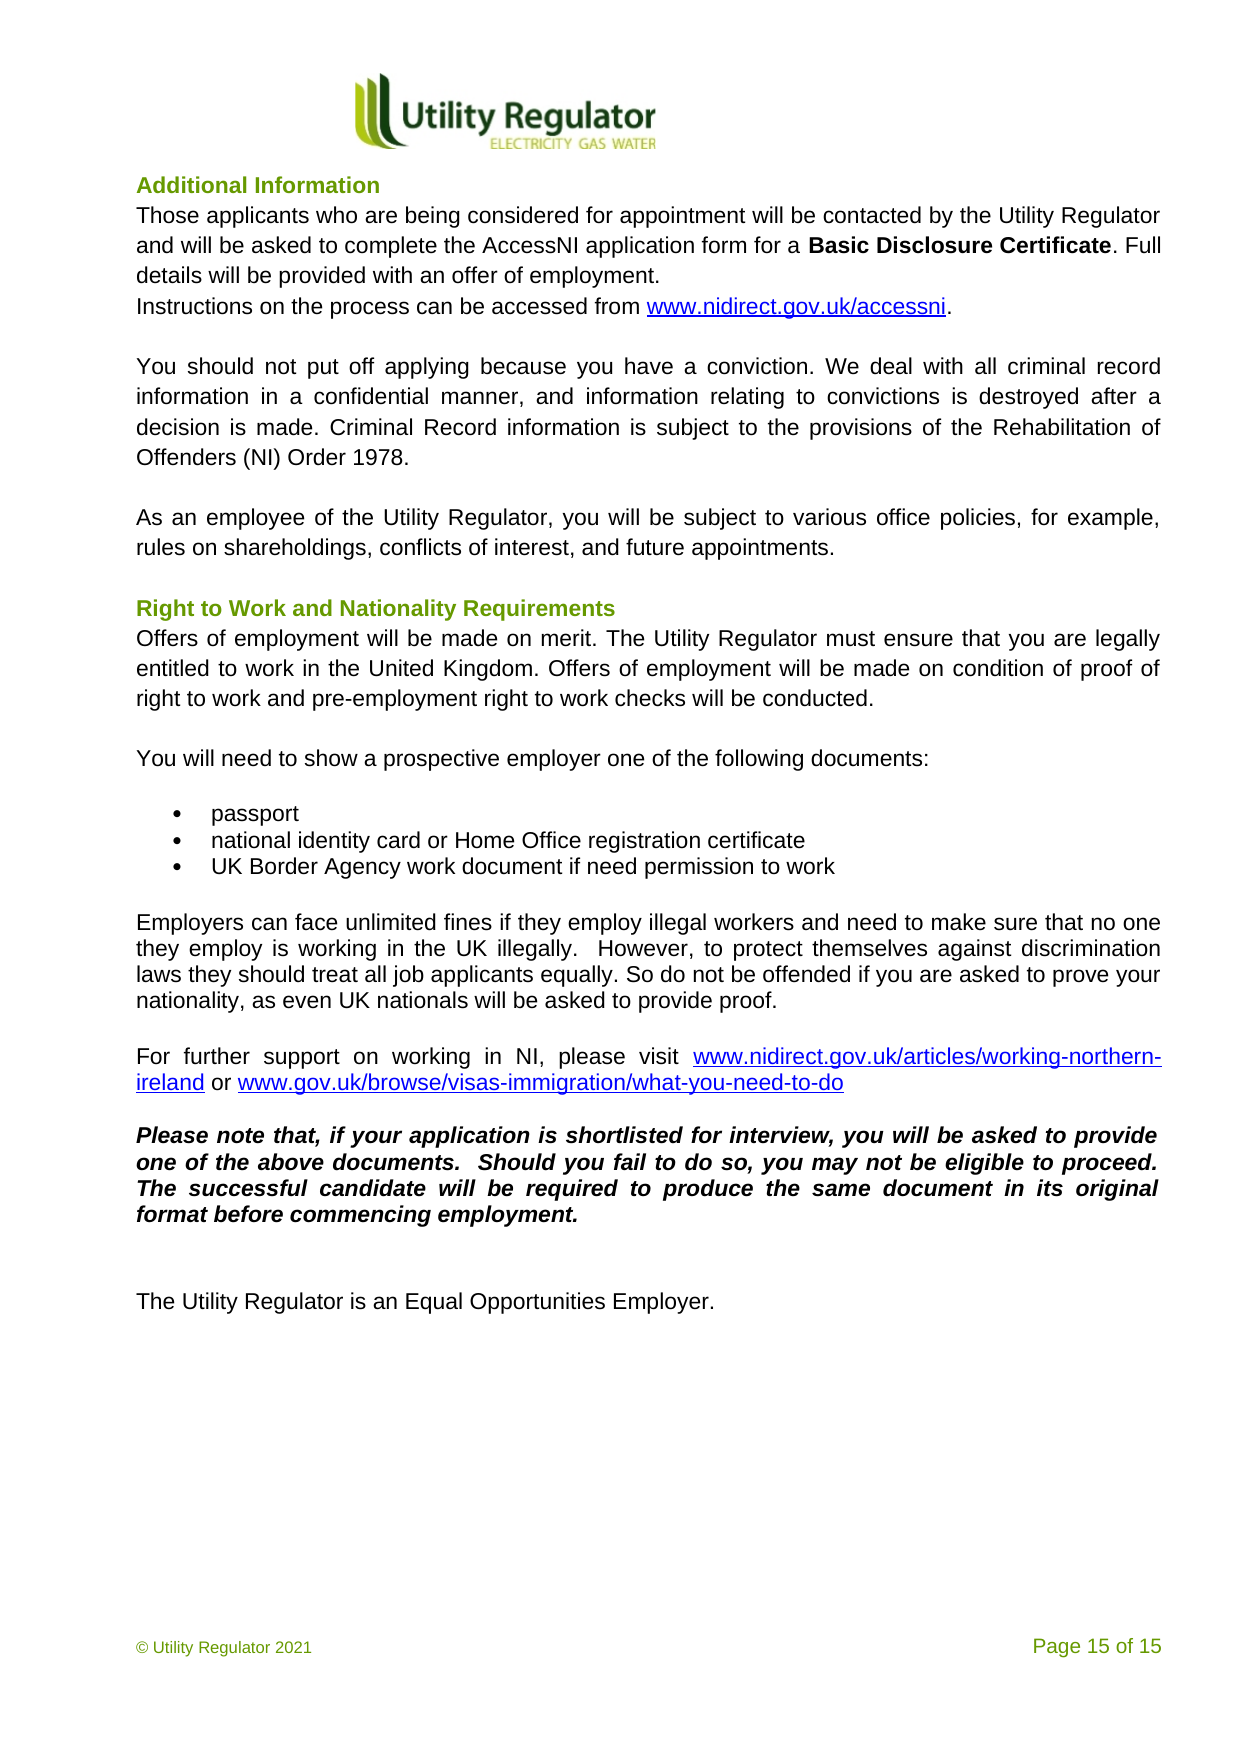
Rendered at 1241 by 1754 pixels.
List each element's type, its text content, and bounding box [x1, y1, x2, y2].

picture [355, 73, 656, 149]
